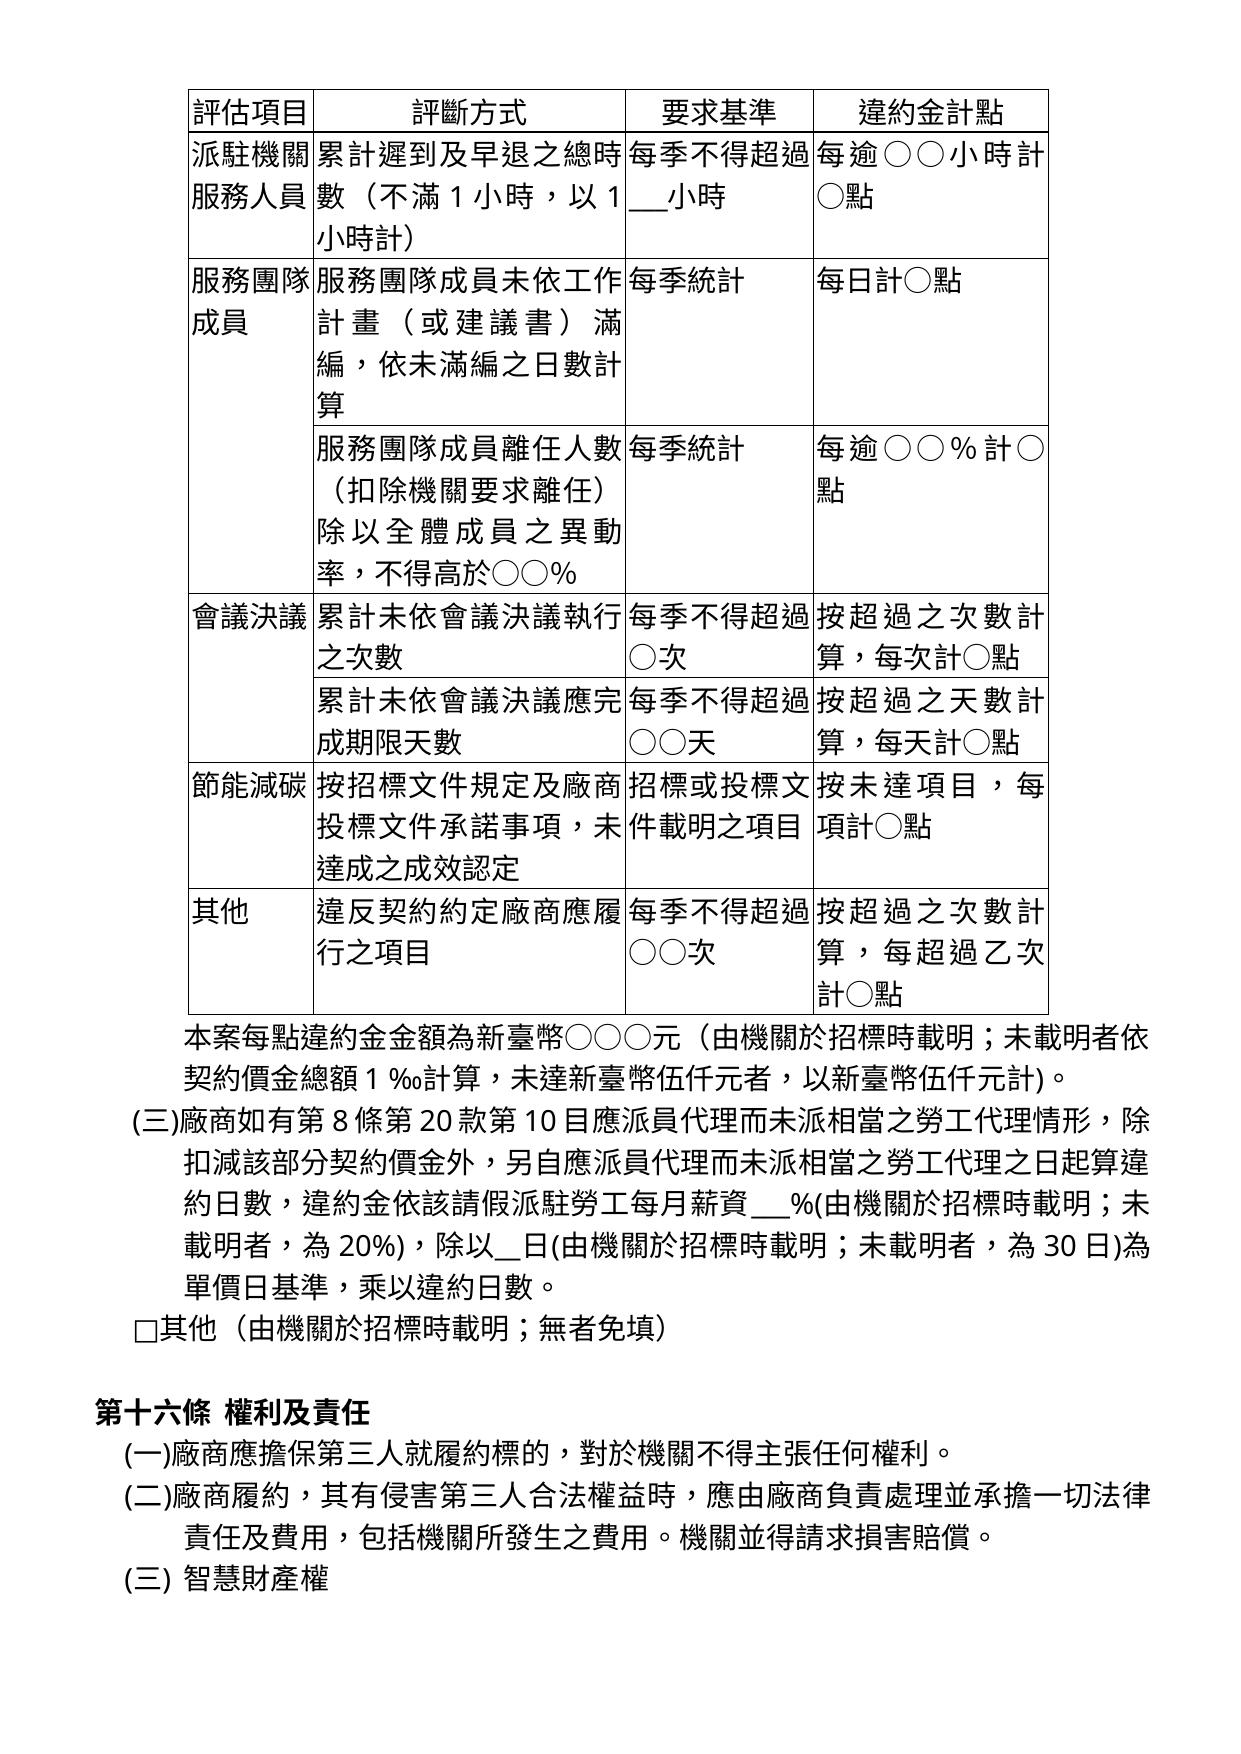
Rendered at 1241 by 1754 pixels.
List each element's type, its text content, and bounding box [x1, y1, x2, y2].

table_cell 每季統計 [626, 426, 813, 593]
table_header 評估項目 [189, 90, 313, 131]
text (二)廠商履約，其有侵害第三人合法權益時，應由廠商負責處理並承擔一切法律責任及費用，包括機關所發生之費用。機關並得請求損害賠償。 [124, 1473, 1152, 1556]
table_cell 每季不得超過○次 [626, 594, 813, 677]
table_cell 每逾○○小時計○點 [814, 133, 1048, 257]
table_cell 其他 [189, 889, 313, 1014]
text (三)廠商如有第8條第20款第10目應派員代理而未派相當之勞工代理情形，除扣減該部分契約價金外，另自應派員代理而未派相當之勞工代理之日起算違約日數，違約金依該請假派駐勞工每月薪資___%(由機關於招標時載明；未載明者，為20%)，除以__日(由機關於招標時載明；未載明者，為30日)為單價日基準，乘以違約日數。 [132, 1098, 1152, 1306]
table_header 違約金計點 [814, 90, 1048, 131]
text □其他（由機關於招標時載明；無者免填） [132, 1306, 1152, 1348]
table_cell 節能減碳 [189, 763, 313, 888]
table_header 要求基準 [626, 90, 813, 131]
table_cell 累計未依會議決議執行之次數 [314, 594, 625, 677]
text 本案每點違約金金額為新臺幣○○○元（由機關於招標時載明；未載明者依契約價金總額1 ‰計算，未達新臺幣伍仟元者，以新臺幣伍仟元計)。 [183, 1015, 1152, 1098]
table_header 評斷方式 [314, 90, 625, 131]
table_cell 違反契約約定廠商應履行之項目 [314, 889, 625, 1014]
table_cell 會議決議 [189, 594, 313, 762]
table_cell 招標或投標文件載明之項目 [626, 763, 813, 888]
table_cell 派駐機關服務人員 [189, 133, 313, 257]
table_cell 累計未依會議決議應完成期限天數 [314, 678, 625, 762]
table_cell 按超過之天數計算，每天計○點 [814, 678, 1048, 762]
table_cell 累計遲到及早退之總時數（不滿1小時，以1小時計） [314, 133, 625, 257]
table_cell 每季不得超過○○次 [626, 889, 813, 1014]
text (三) 智慧財產權 [124, 1556, 1152, 1598]
text (一)廠商應擔保第三人就履約標的，對於機關不得主張任何權利。 [124, 1431, 1152, 1473]
table_cell 服務團隊成員 [189, 259, 313, 593]
table_cell 每季不得超過○○天 [626, 678, 813, 762]
table_cell 按超過之次數計算，每超過乙次計○點 [814, 889, 1048, 1014]
table_cell 每季統計 [626, 259, 813, 425]
table_cell 服務團隊成員離任人數（扣除機關要求離任）除以全體成員之異動率，不得高於○○％ [314, 426, 625, 593]
table_cell 按招標文件規定及廠商投標文件承諾事項，未達成之成效認定 [314, 763, 625, 888]
table_cell 服務團隊成員未依工作計畫（或建議書）滿編，依未滿編之日數計算 [314, 259, 625, 425]
table_cell 按超過之次數計算，每次計○點 [814, 594, 1048, 677]
table_cell 每逾○○％計○點 [814, 426, 1048, 593]
table_cell 每季不得超過___小時 [626, 133, 813, 257]
text 第十六條 權利及責任 [94, 1390, 1152, 1431]
table_cell 按未達項目，每項計○點 [814, 763, 1048, 888]
table_cell 每日計○點 [814, 259, 1048, 425]
